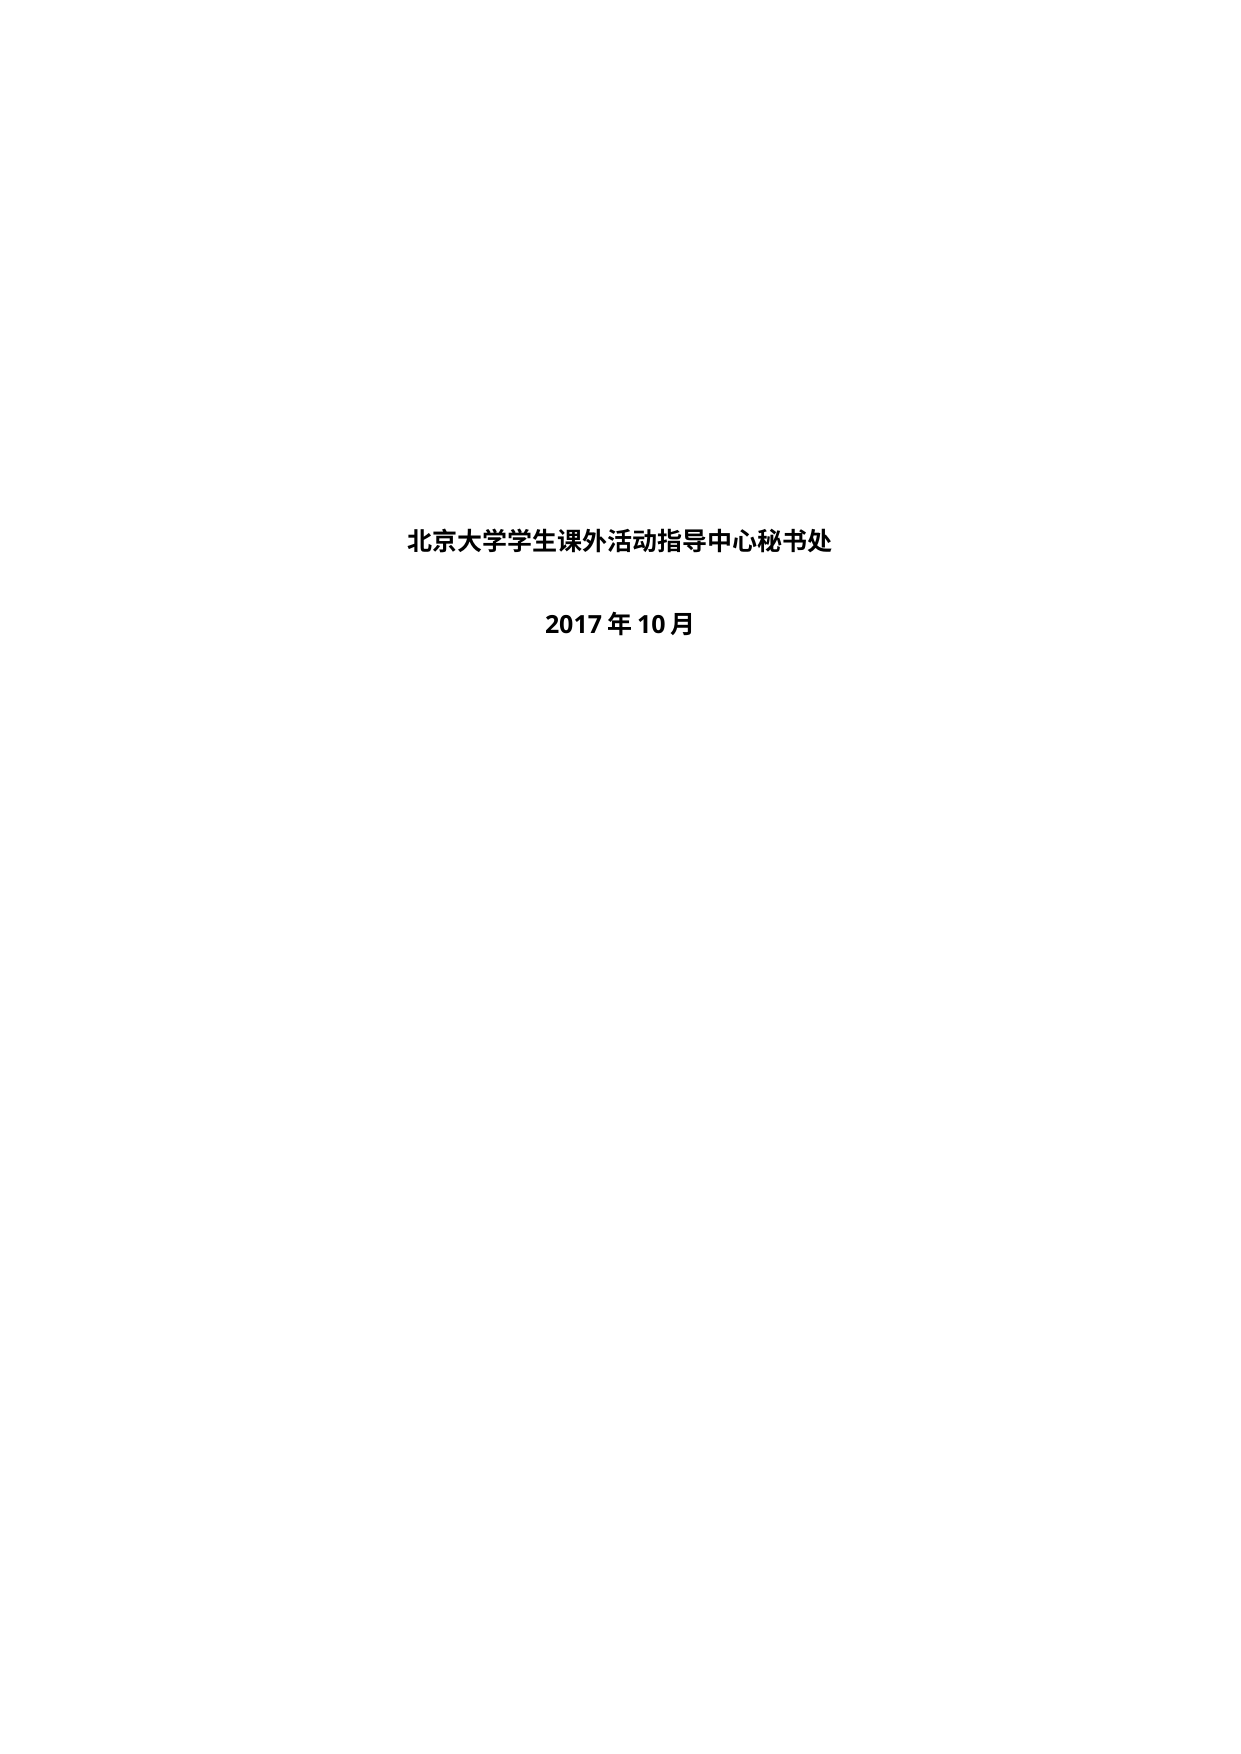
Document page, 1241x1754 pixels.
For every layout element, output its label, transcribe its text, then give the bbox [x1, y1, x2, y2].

text 北京大学学生课外活动指导中心秘书处 [187, 507, 1053, 572]
text 2017年10月 [187, 590, 1053, 655]
